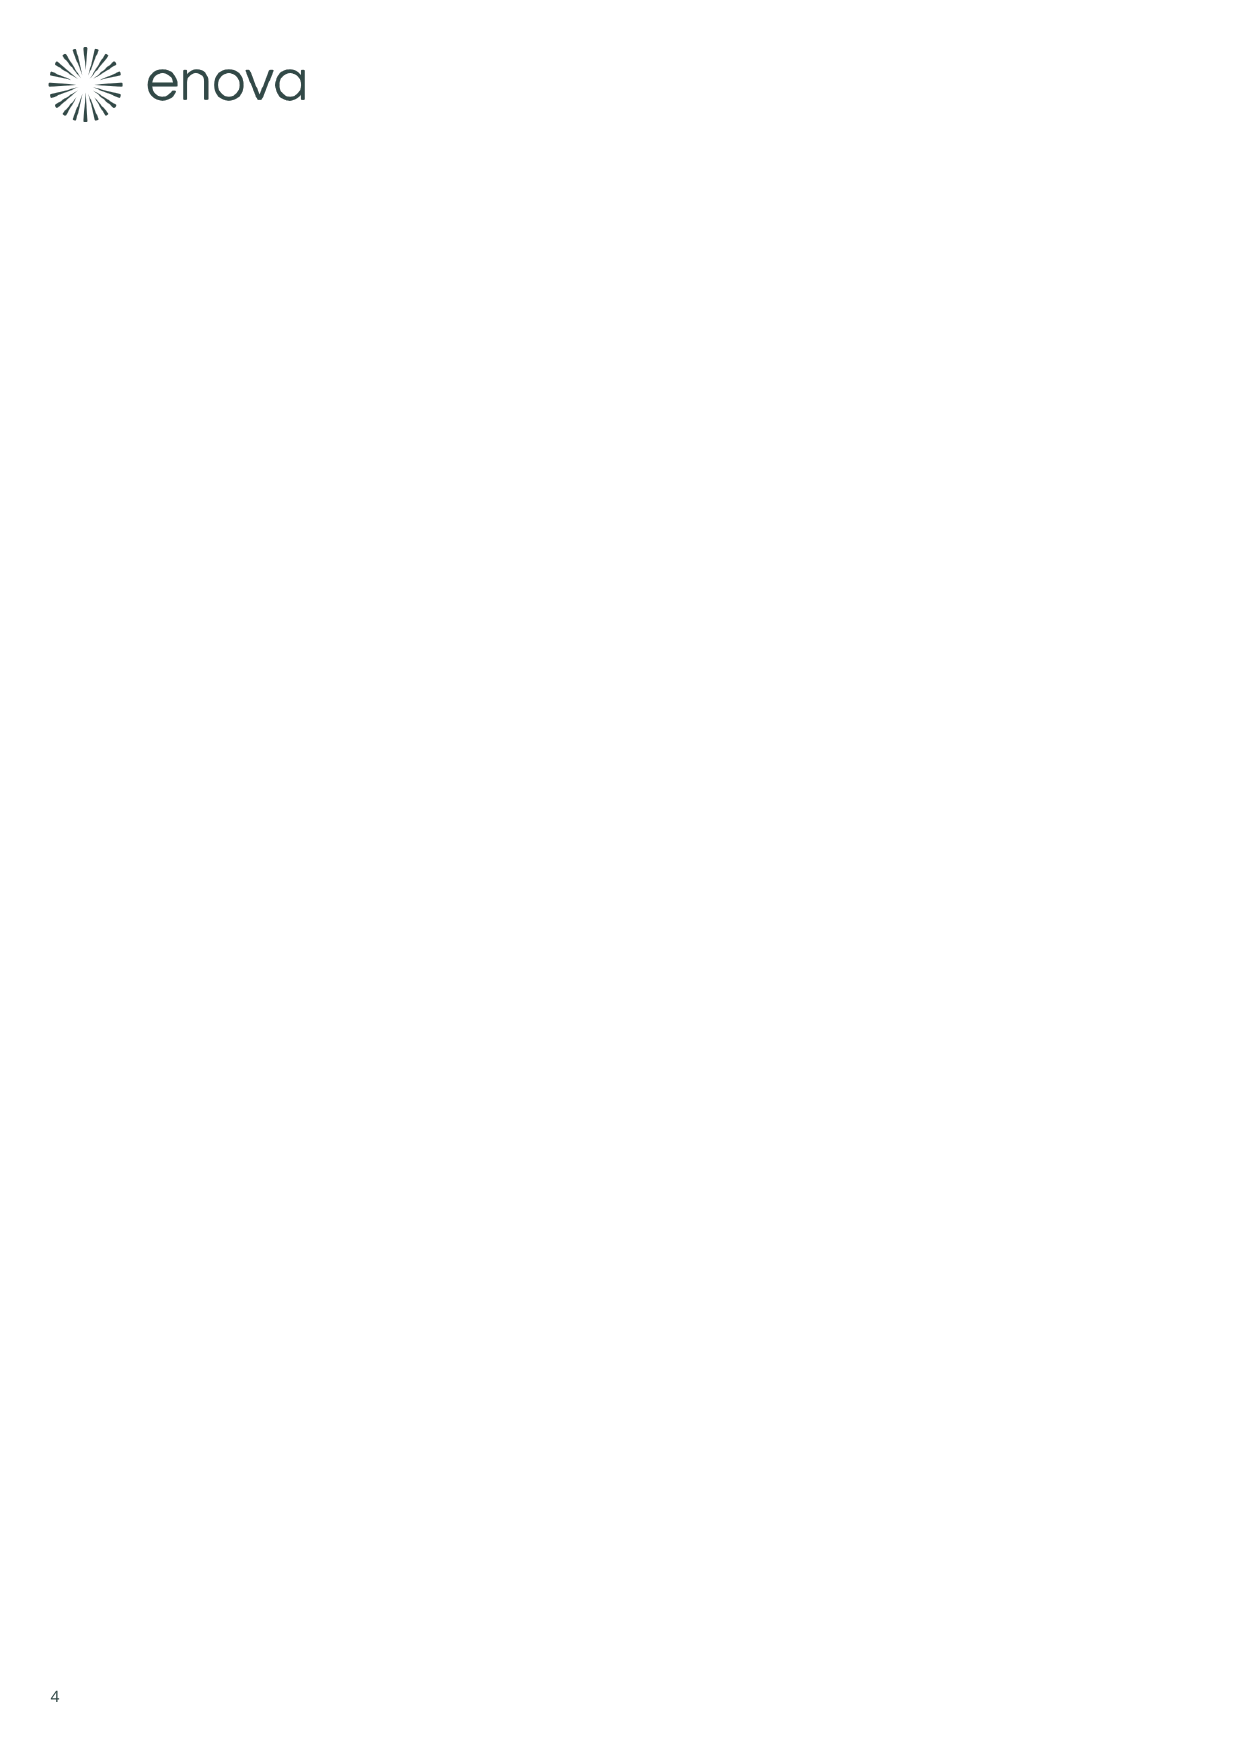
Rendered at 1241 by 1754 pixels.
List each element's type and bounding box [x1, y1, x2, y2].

picture [47, 47, 306, 122]
